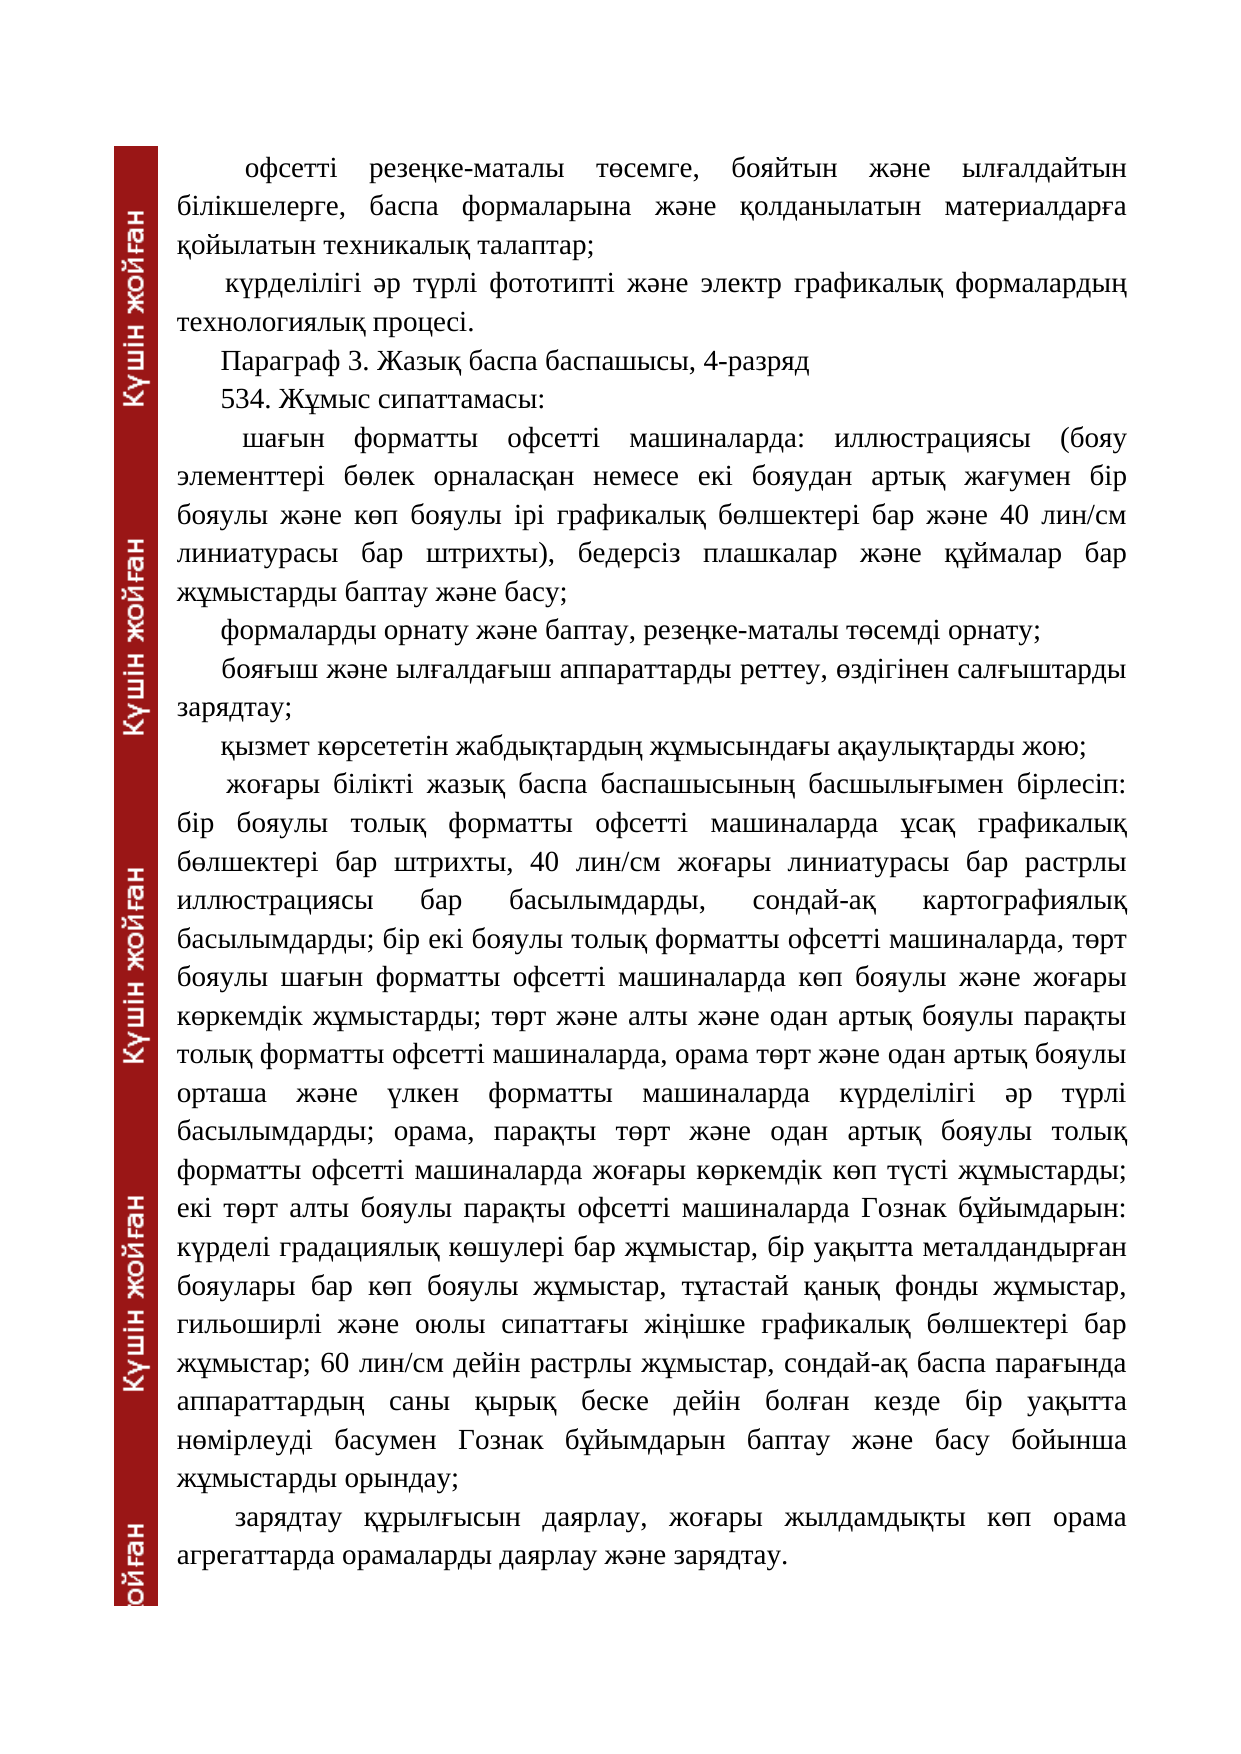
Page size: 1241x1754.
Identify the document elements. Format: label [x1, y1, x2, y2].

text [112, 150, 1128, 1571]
picture [114, 146, 158, 150]
picture [114, 1571, 158, 1606]
